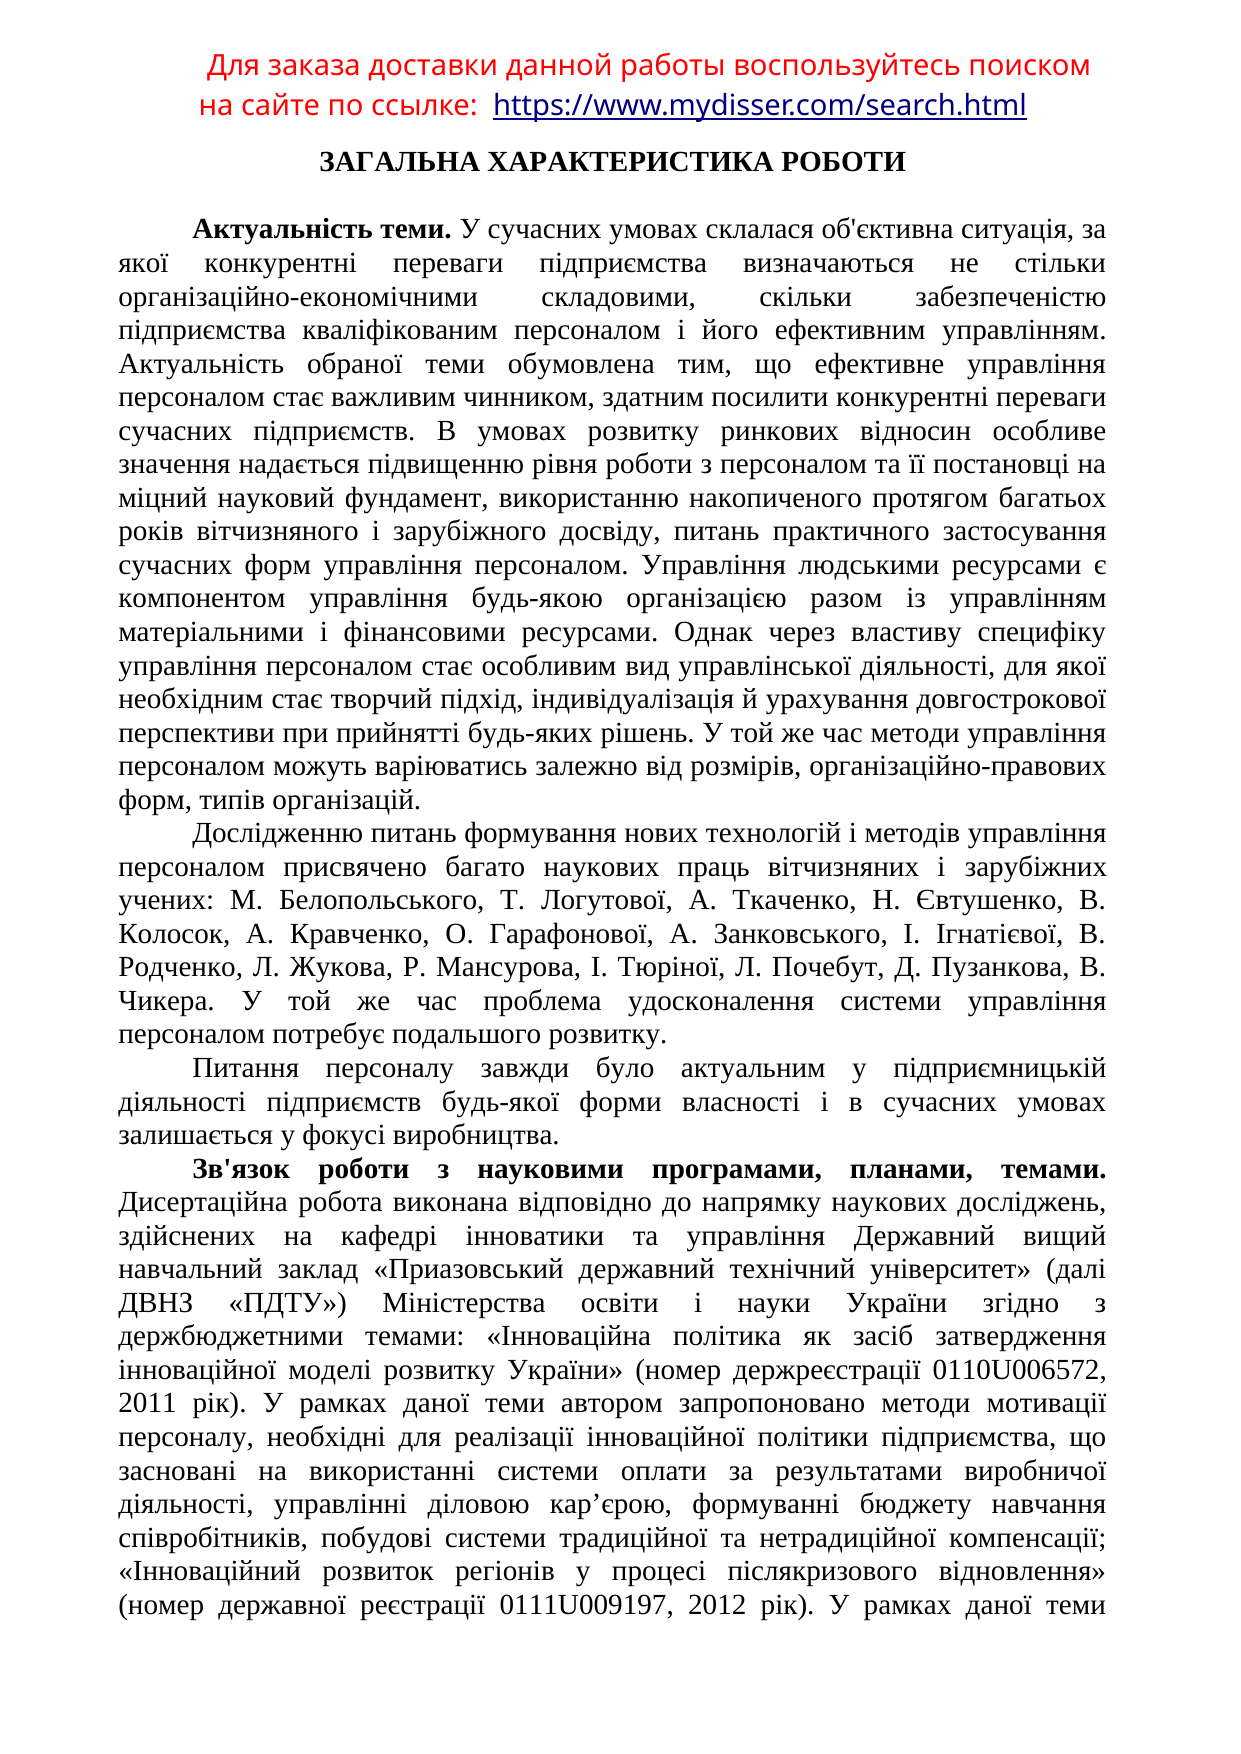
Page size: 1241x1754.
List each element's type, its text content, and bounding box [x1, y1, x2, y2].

text Питання персоналу завжди було актуальним у підприємницькій діяльності підприємств будь-якої форми власності і в сучасних умовах залишається у фокусі виробництва. [118, 1050, 1107, 1151]
text Дослідженню питань формування нових технологій і методів управління персоналом присвячено багато наукових праць вітчизняних і зарубіжних учених: М. Белопольського, Т. Логутової, А. Ткаченко, Н. Євтушенко, В. Колосок, А. Кравченко, О. Гарафонової, А. Занковського, І. Ігнатієвої, В. Родченко, Л. Жукова, Р. Мансурова, І. Тюріної, Л. Почебут, Д. Пузанкова, В. Чикера. У той же час проблема удосконалення системи управління персоналом потребує подальшого розвитку. [118, 815, 1107, 1050]
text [118, 1151, 1107, 1620]
text Актуальність теми. У сучасних умовах склалася об'єктивна ситуація, за якої конкурентні переваги підприємства визначаються не стільки організаційно-економічними складовими, скільки забезпеченістю підприємства кваліфікованим персоналом і його ефективним управлінням. Актуальність обраної теми обумовлена тим, що ефективне управління персоналом стає важливим чинником, здатним посилити конкурентні переваги сучасних підприємств. В умовах розвитку ринкових відносин особливе значення надається підвищенню рівня роботи з персоналом та її постановці на міцний науковий фундамент, використанню накопиченого протягом багатьох років вітчизняного і зарубіжного досвіду, питань практичного застосування сучасних форм управління персоналом. Управління людськими ресурсами є компонентом управління будь-якою організацією разом із управлінням матеріальними і фінансовими ресурсами. Однак через властиву специфіку управління персоналом стає особливим вид управлінської діяльності, для якої необхідним стає творчий підхід, індивідуалізація й урахування довгострокової перспективи при прийнятті будь-яких рішень. У той же час методи управління персоналом можуть варіюватись залежно від розмірів, організаційно-правових форм, типів організацій. [118, 212, 1107, 815]
text ЗАГАЛЬНА ХАРАКТЕРИСТИКА РОБОТИ [118, 144, 1107, 178]
